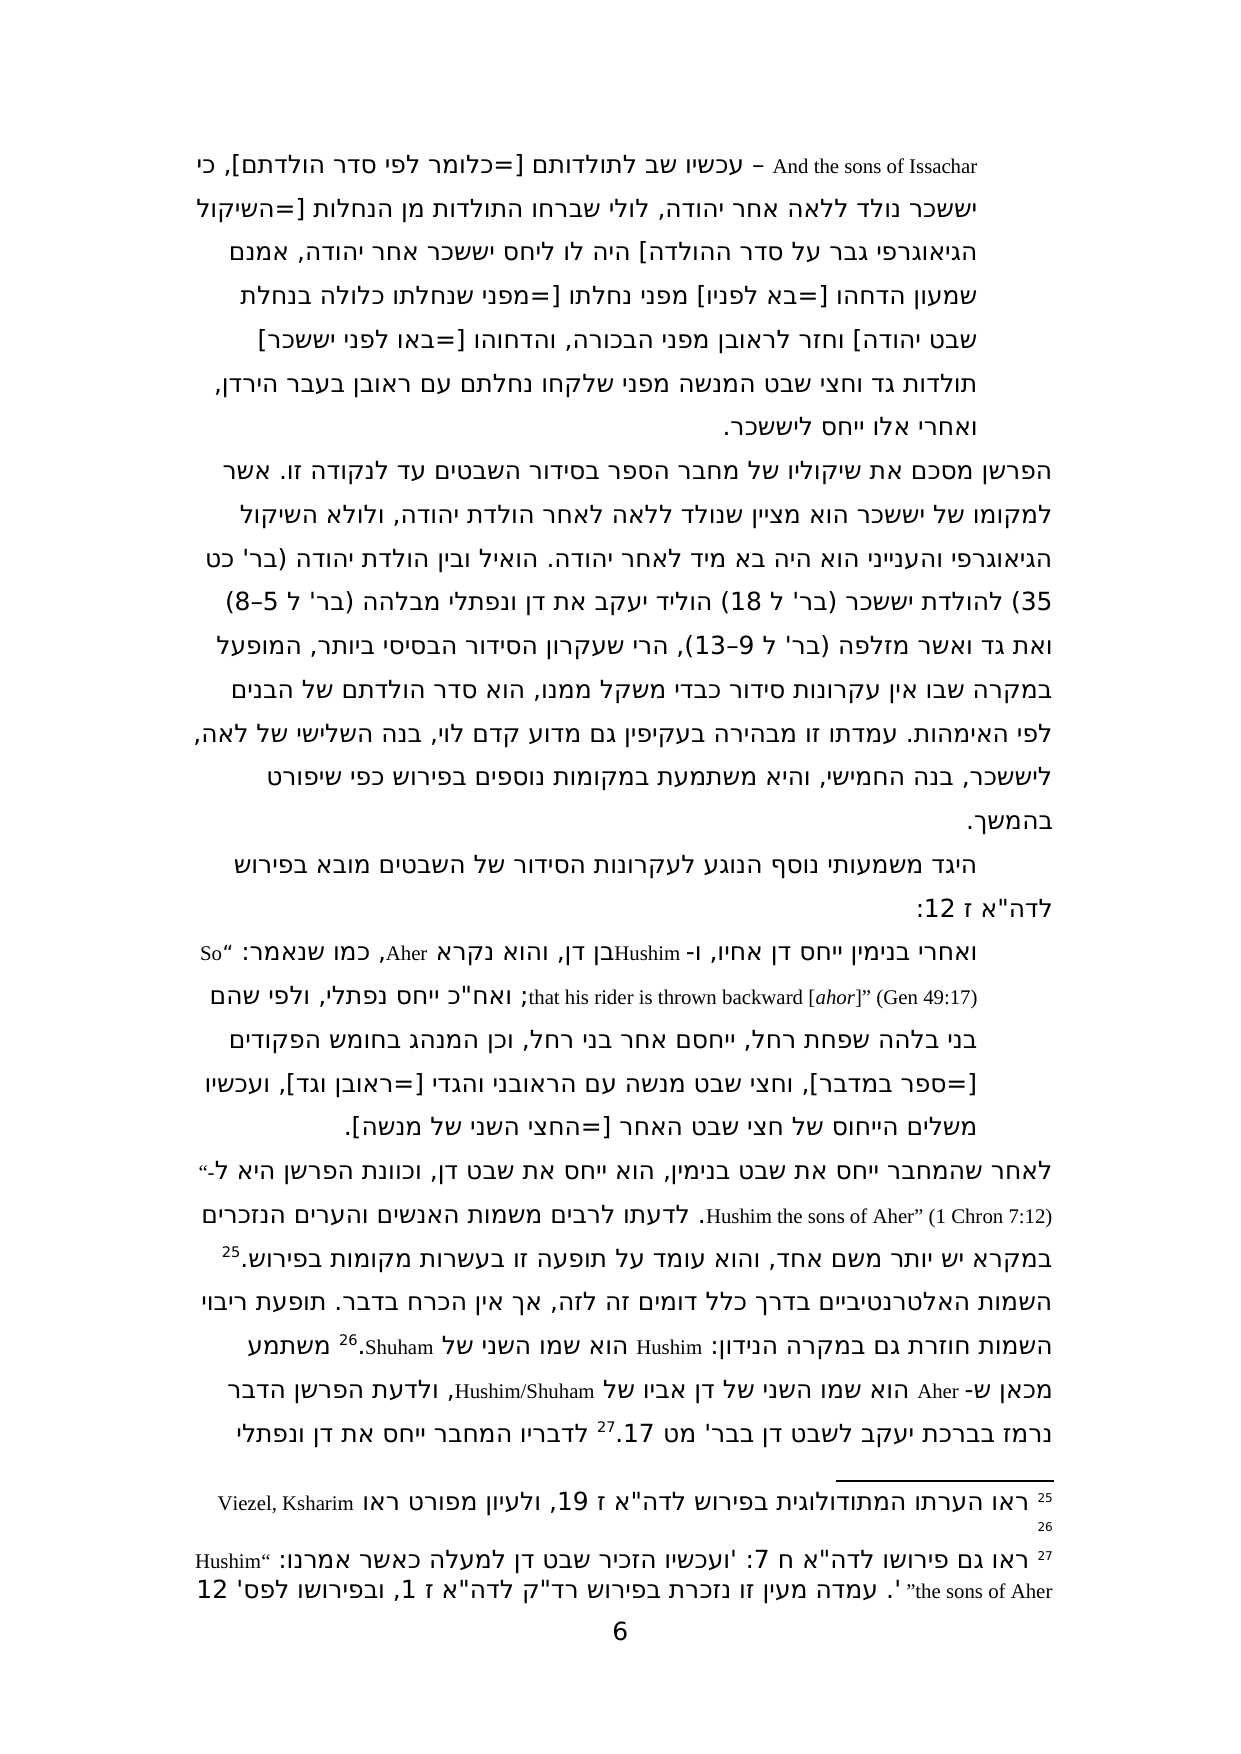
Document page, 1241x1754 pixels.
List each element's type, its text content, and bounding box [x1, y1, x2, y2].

text ואחרי בנימין ייחס דן אחיו, ו- Hushimבן דן, והוא נקרא Aher, כמו שנאמר: “So that his rider is thrown backward [ahor]” (Gen 49:17); ואח"כ ייחס נפתלי, ולפי שהם בני בלהה שפחת רחל, ייחסם אחר בני רחל, וכן המנהג בחומש הפקודים [=ספר במדבר], וחצי שבט מנשה עם הראובני והגדי [=ראובן וגד], ועכשיו משלים הייחוס של חצי שבט האחר [=החצי השני של מנשה]. [187, 937, 978, 1142]
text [187, 1156, 1053, 1448]
text הפרשן מסכם את שיקוליו של מחבר הספר בסידור השבטים עד לנקודה זו. אשר למקומו של יששכר הוא מציין שנולד ללאה לאחר הולדת יהודה, ולולא השיקול הגיאוגרפי והענייני הוא היה בא מיד לאחר יהודה. הואיל ובין הולדת יהודה (בר' כט 35) להולדת יששכר (בר' ל 18) הוליד יעקב את דן ונפתלי מבלהה (בר' ל 5–8) ואת גד ואשר מזלפה (בר' ל 9–13), הרי שעקרון הסידור הבסיסי ביותר, המופעל במקרה שבו אין עקרונות סידור כבדי משקל ממנו, הוא סדר הולדתם של הבנים לפי האימהות. עמדתו זו מבהירה בעקיפין גם מדוע קדם לוי, בנה השלישי של לאה, ליששכר, בנה החמישי, והיא משתמעת במקומות נוספים בפירוש כפי שיפורט בהמשך. [187, 456, 1053, 835]
text And the sons of Issachar – עכשיו שב לתולדותם [=כלומר לפי סדר הולדתם], כי יששכר נולד ללאה אחר יהודה, לולי שברחו התולדות מן הנחלות [=השיקול הגיאוגרפי גבר על סדר ההולדה] היה לו ליחס יששכר אחר יהודה, אמנם שמעון הדחהו [=בא לפניו] מפני נחלתו [=מפני שנחלתו כלולה בנחלת שבט יהודה] וחזר לראובן מפני הבכורה, והדחוהו [=באו לפני יששכר] תולדות גד וחצי שבט המנשה מפני שלקחו נחלתם עם ראובן בעבר הירדן, ואחרי אלו ייחס ליששכר. [187, 150, 978, 442]
text היגד משמעותי נוסף הנוגע לעקרונות הסידור של השבטים מובא בפירוש לדה"א ז 12: [187, 850, 1053, 923]
